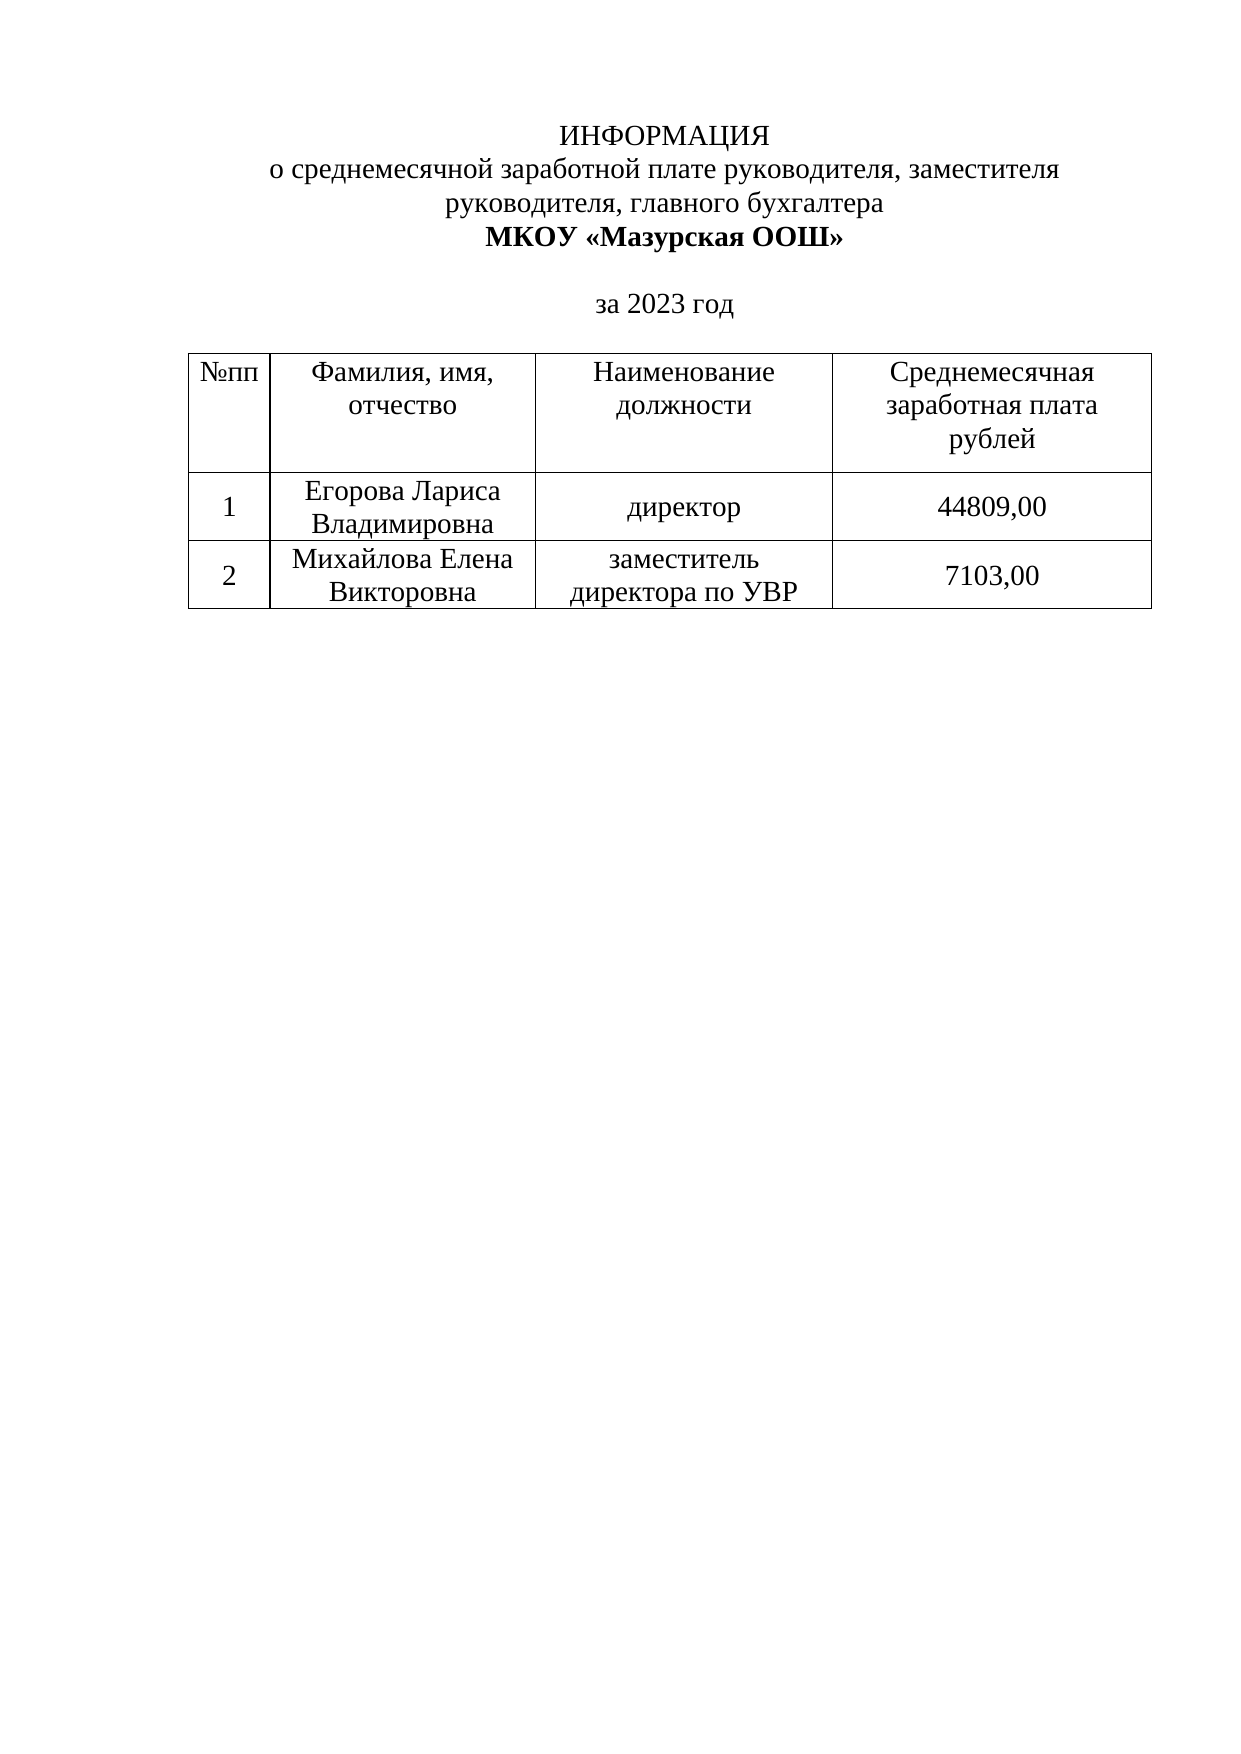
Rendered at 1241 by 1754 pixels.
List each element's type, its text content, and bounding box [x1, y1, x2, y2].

table_header №пп [189, 354, 269, 472]
table_header Среднемесячная заработная плата рублей [833, 354, 1151, 472]
table_header Фамилия, имя, отчество [271, 354, 535, 472]
table_cell 44809,00 [833, 473, 1151, 540]
text ИНФОРМАЦИЯ [177, 118, 1152, 152]
table_cell 7103,00 [833, 541, 1151, 608]
table_header Наименование должности [536, 354, 832, 472]
text о среднемесячной заработной плате руководителя, заместителя руководителя, главного бухгалтера [177, 152, 1152, 219]
table_cell Егорова Лариса Владимировна [271, 473, 535, 540]
table_cell заместитель директора по УВР [536, 541, 832, 608]
table_cell 1 [189, 473, 269, 540]
table_cell Михайлова Елена Викторовна [271, 541, 535, 608]
table_cell 2 [189, 541, 269, 608]
table_cell директор [536, 473, 832, 540]
text за 2023 год [177, 286, 1152, 319]
text МКОУ «Мазурская ООШ» [177, 219, 1152, 252]
